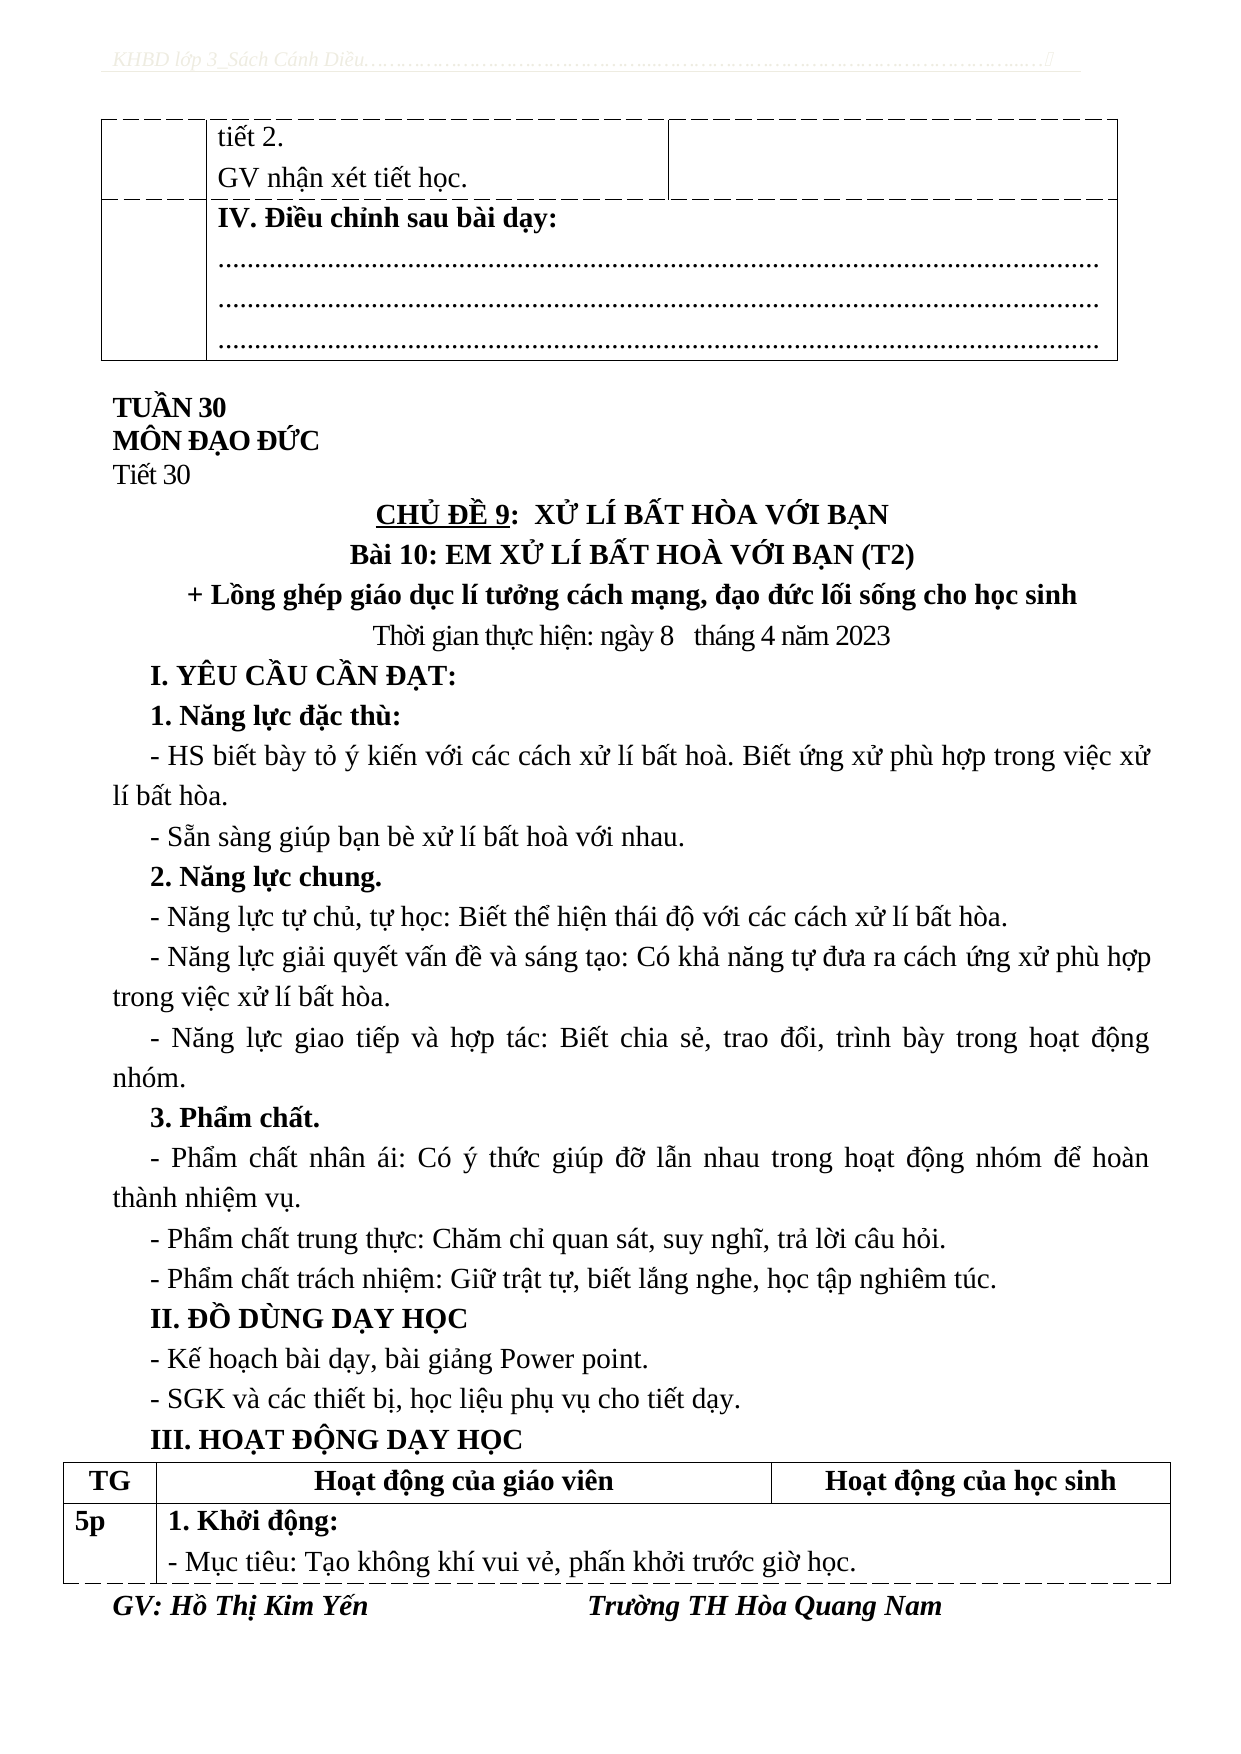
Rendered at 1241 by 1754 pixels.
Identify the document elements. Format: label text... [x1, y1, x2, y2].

text Tiết 30 [112, 457, 1152, 490]
table_cell [102, 119, 206, 199]
text Bài 10: EM XỬ LÍ BẤT HOÀ VỚI BẠN (T2) [112, 537, 1152, 571]
text Thời gian thực hiện: ngày 8 tháng 4 năm 2023 [112, 618, 1152, 651]
text TUẦN 30 [112, 390, 1152, 423]
text III. HOẠT ĐỘNG DẠY HỌC [112, 1422, 1152, 1455]
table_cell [207, 119, 668, 199]
text 2. Năng lực chung. [112, 859, 1152, 892]
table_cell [157, 1504, 1170, 1583]
table_header TG [64, 1463, 156, 1502]
text + Lồng ghép giáo dục lí tưởng cách mạng, đạo đức lối sống cho học sinh [112, 577, 1152, 611]
text - Phẩm chất nhân ái: Có ý thức giúp đỡ lẫn nhau trong hoạt động nhóm để hoàn thành nhiệm vụ. [112, 1140, 1152, 1214]
table_header Hoạt động của học sinh [772, 1463, 1170, 1502]
text I. YÊU CẦU CẦN ĐẠT: [112, 658, 1152, 691]
text - Sẵn sàng giúp bạn bè xử lí bất hoà với nhau. [112, 819, 1152, 852]
text - Phẩm chất trung thực: Chăm chỉ quan sát, suy nghĩ, trả lời câu hỏi. [112, 1221, 1152, 1254]
text - Năng lực giao tiếp và hợp tác: Biết chia sẻ, trao đổi, trình bày trong hoạt động nhóm. [112, 1020, 1152, 1093]
text CHỦ ĐỀ 9: XỬ LÍ BẤT HÒA VỚI BẠN [112, 497, 1152, 531]
table_cell 5p [64, 1504, 156, 1583]
text - SGK và các thiết bị, học liệu phụ vụ cho tiết dạy. [112, 1382, 1152, 1415]
text 1. Năng lực đặc thù: [112, 698, 1152, 732]
text - HS biết bày tỏ ý kiến với các cách xử lí bất hoà. Biết ứng xử phù hợp trong việc xử lí bất hòa. [112, 738, 1152, 812]
text MÔN ĐẠO ĐỨC [112, 423, 1152, 457]
table_cell [102, 199, 206, 360]
table_header Hoạt động của giáo viên [157, 1463, 771, 1502]
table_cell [669, 119, 1117, 199]
text - Phẩm chất trách nhiệm: Giữ trật tự, biết lắng nghe, học tập nghiêm túc. [112, 1261, 1152, 1294]
text - Kế hoạch bài dạy, bài giảng Power point. [112, 1341, 1152, 1375]
text 3. Phẩm chất. [112, 1100, 1152, 1134]
text - Năng lực giải quyết vấn đề và sáng tạo: Có khả năng tự đưa ra cách ứng xử phù hợp trong việc xử lí bất hòa. [112, 939, 1152, 1013]
table_cell IV. Điều chỉnh sau bài dạy: ......................................................................................................................... ......................................................................................................................... ......................................................................................................................... [207, 199, 1117, 360]
text II. ĐỒ DÙNG DẠY HỌC [112, 1301, 1152, 1335]
text - Năng lực tự chủ, tự học: Biết thể hiện thái độ với các cách xử lí bất hòa. [112, 899, 1152, 933]
